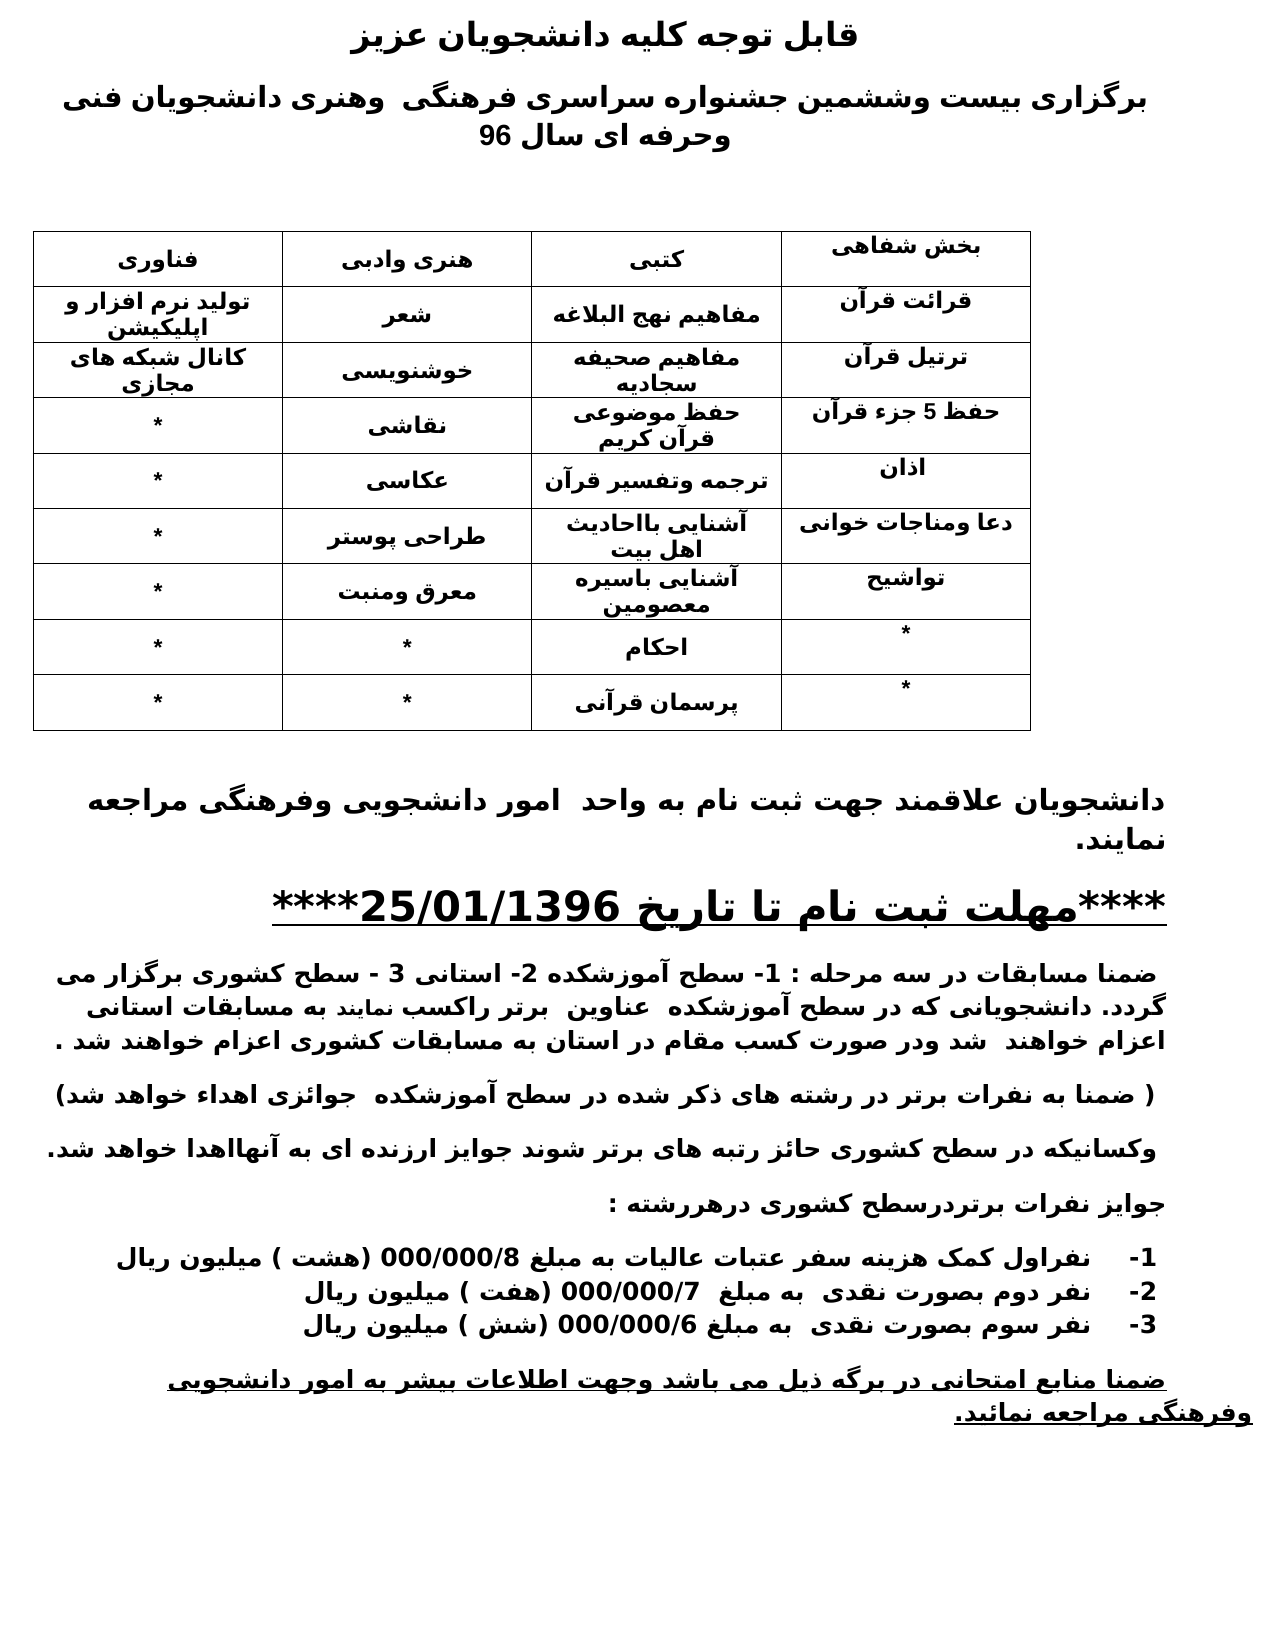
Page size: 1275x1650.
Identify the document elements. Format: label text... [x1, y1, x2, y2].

table_cell * [283, 675, 531, 729]
table_cell تولید نرم افزار و اپلیکیشن [34, 287, 282, 342]
text برگزاری بیست وششمین جشنواره سراسری فرهنگی وهنری دانشجویان فنی وحرفه ای سال 96 [44, 80, 1167, 152]
table_cell مفاهیم نهج البلاغه [532, 287, 781, 342]
table_cell * [782, 675, 1030, 729]
table_cell * [34, 509, 282, 563]
table_header هنری وادبی [283, 232, 531, 286]
table_cell کانال شبکه های مجازی [34, 343, 282, 397]
table_cell * [283, 620, 531, 674]
table_cell اذان [782, 454, 1030, 508]
table_cell خوشنویسی [283, 343, 531, 397]
table_cell شعر [283, 287, 531, 342]
table_cell * [34, 620, 282, 674]
table_cell دعا ومناجات خوانی [782, 509, 1030, 563]
text ( ضمنا به نفرات برتر در رشته های ذکر شده در سطح آموزشکده جوائزی اهداء خواهد شد) [44, 1080, 1167, 1109]
table_cell حفظ موضوعی قرآن کریم [532, 398, 781, 452]
table_cell * [34, 454, 282, 508]
text ضمنا مسابقات در سه مرحله : 1- سطح آموزشکده 2- استانی 3 - سطح کشوری برگزار می گردد. دانشجویانی که در سطح آموزشکده عناوین برتر راکسب نمایند به مسابقات استانی اعزام خواهند شد ودر صورت کسب مقام در استان به مسابقات کشوری اعزام خواهند شد . [44, 959, 1167, 1055]
table_cell قرائت قرآن [782, 287, 1030, 342]
table_cell تواشیح [782, 564, 1030, 619]
text ضمنا منابع امتحانی در برگه ذیل می باشد وجهت اطلاعات بیشر به امور دانشجویی وفرهنگی مراجعه نمائید. [44, 1365, 1252, 1428]
text وکسانیکه در سطح کشوری حائز رتبه های برتر شوند جوایز ارزنده ای به آنهااهدا خواهد شد. [44, 1135, 1167, 1164]
text دانشجویان علاقمند جهت ثبت نام به واحد امور دانشجویی وفرهنگی مراجعه نمایند. [44, 783, 1167, 856]
table_header کتبی [532, 232, 781, 286]
text قابل توجه کلیه دانشجویان عزیز [44, 15, 1167, 53]
table_cell عکاسی [283, 454, 531, 508]
table_cell * [34, 564, 282, 619]
text ****مهلت ثبت نام تا تاریخ 25/01/1396**** [44, 882, 1167, 931]
list نفر سوم بصورت نقدی به مبلغ 000/000/6 (شش ) میلیون ریال [44, 1311, 1129, 1340]
table_header بخش شفاهی [782, 232, 1030, 286]
table_cell معرق ومنبت [283, 564, 531, 619]
table_cell * [34, 398, 282, 452]
table_cell نقاشی [283, 398, 531, 452]
table_cell آشنایی بااحادیث اهل بیت [532, 509, 781, 563]
table_cell طراحی پوستر [283, 509, 531, 563]
table_cell پرسمان قرآنی [532, 675, 781, 729]
list نفر دوم بصورت نقدی به مبلغ 000/000/7 (هفت ) میلیون ریال [44, 1277, 1129, 1306]
table_cell ترتیل قرآن [782, 343, 1030, 397]
table_cell * [782, 620, 1030, 674]
table_cell * [34, 675, 282, 729]
text جوایز نفرات برتردرسطح کشوری درهررشته : [44, 1189, 1167, 1218]
table_cell احکام [532, 620, 781, 674]
table_header فناوری [34, 232, 282, 286]
table_cell آشنایی باسیره معصومین [532, 564, 781, 619]
table_cell حفظ 5 جزء قرآن [782, 398, 1030, 452]
list نفراول کمک هزینه سفر عتبات عالیات به مبلغ 000/000/8 (هشت ) میلیون ریال [44, 1243, 1129, 1273]
table_cell مفاهیم صحیفه سجادیه [532, 343, 781, 397]
table_cell ترجمه وتفسیر قرآن [532, 454, 781, 508]
